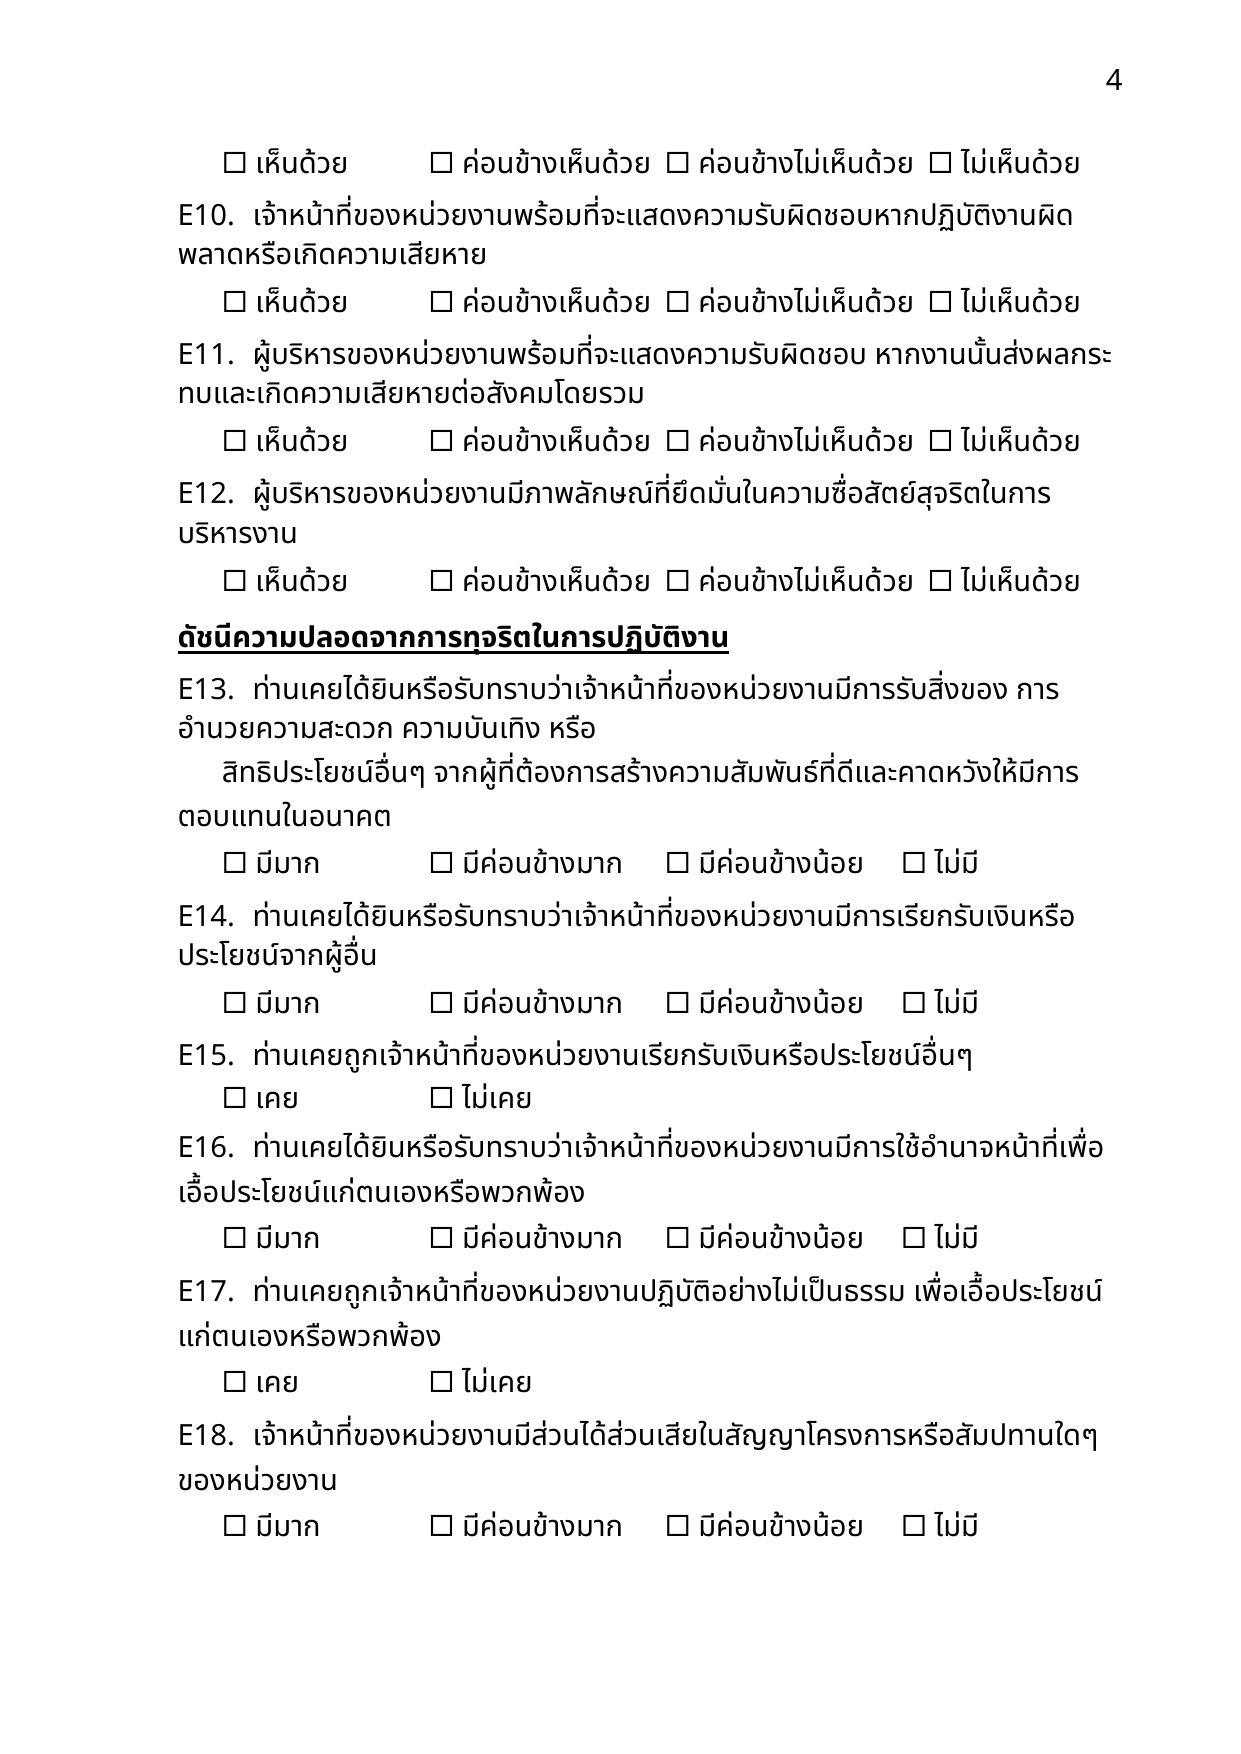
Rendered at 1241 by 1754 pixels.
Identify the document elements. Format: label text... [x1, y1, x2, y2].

text E16. ท่านเคยได้ยินหรือรับทราบว่าเจ้าหน้าที่ของหน่วยงานมีการใช้อำนาจหน้าที่เพื่อเอื้อประโยชน์แก่ตนเองหรือพวกพ้อง [177, 1126, 1122, 1216]
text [177, 278, 1122, 321]
text มีมาก มีค่อนข้างมาก มีค่อนข้างน้อย ไม่มี [177, 1217, 1122, 1262]
text มีมาก มีค่อนข้างมาก มีค่อนข้างน้อย ไม่มี [177, 839, 1122, 883]
text เห็นด้วย ค่อนข้างเห็นด้วย ค่อนข้างไม่เห็นด้วย ไม่เห็นด้วย [177, 556, 1122, 600]
text ดัชนีความปลอดจากการทุจริตในการปฏิบัติงาน [177, 612, 1122, 656]
text เห็นด้วย ค่อนข้างเห็นด้วย ค่อนข้างไม่เห็นด้วย ไม่เห็นด้วย [177, 417, 1122, 461]
text E14. ท่านเคยได้ยินหรือรับทราบว่าเจ้าหน้าที่ของหน่วยงานมีการเรียกรับเงินหรือประโยชน์จากผู้อื่น [177, 891, 1122, 978]
text E13. ท่านเคยได้ยินหรือรับทราบว่าเจ้าหน้าที่ของหน่วยงานมีการรับสิ่งของ การอำนวยความสะดวก ความบันเทิง หรือ สิทธิประโยชน์อื่นๆ จากผู้ที่ต้องการสร้างความสัมพันธ์ที่ดีและคาดหวังให้มีการตอบแทนในอนาคต [177, 664, 1122, 839]
text มีมาก มีค่อนข้างมาก มีค่อนข้างน้อย ไม่มี [177, 978, 1122, 1022]
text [177, 1506, 1122, 1550]
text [177, 138, 1122, 182]
text E11. ผู้บริหารของหน่วยงานพร้อมที่จะแสดงความรับผิดชอบ หากงานนั้นส่งผลกระทบและเกิดความเสียหายต่อสังคมโดยรวม [177, 329, 1122, 417]
text เคย ไม่เคย [177, 1074, 1122, 1117]
text E17. ท่านเคยถูกเจ้าหน้าที่ของหน่วยงานปฏิบัติอย่างไม่เป็นธรรม เพื่อเอื้อประโยชน์แก่ตนเองหรือพวกพ้อง [177, 1270, 1122, 1360]
text E10. เจ้าหน้าที่ของหน่วยงานพร้อมที่จะแสดงความรับผิดชอบหากปฏิบัติงานผิดพลาดหรือเกิดความเสียหาย [177, 190, 1122, 278]
text E12. ผู้บริหารของหน่วยงานมีภาพลักษณ์ที่ยึดมั่นในความซื่อสัตย์สุจริตในการบริหารงาน [177, 469, 1122, 556]
text E15. ท่านเคยถูกเจ้าหน้าที่ของหน่วยงานเรียกรับเงินหรือประโยชน์อื่นๆ [177, 1030, 1122, 1074]
text E18. เจ้าหน้าที่ของหน่วยงานมีส่วนได้ส่วนเสียในสัญญาโครงการหรือสัมปทานใดๆ ของหน่วยงาน [177, 1414, 1122, 1504]
text เคย ไม่เคย [177, 1362, 1122, 1406]
